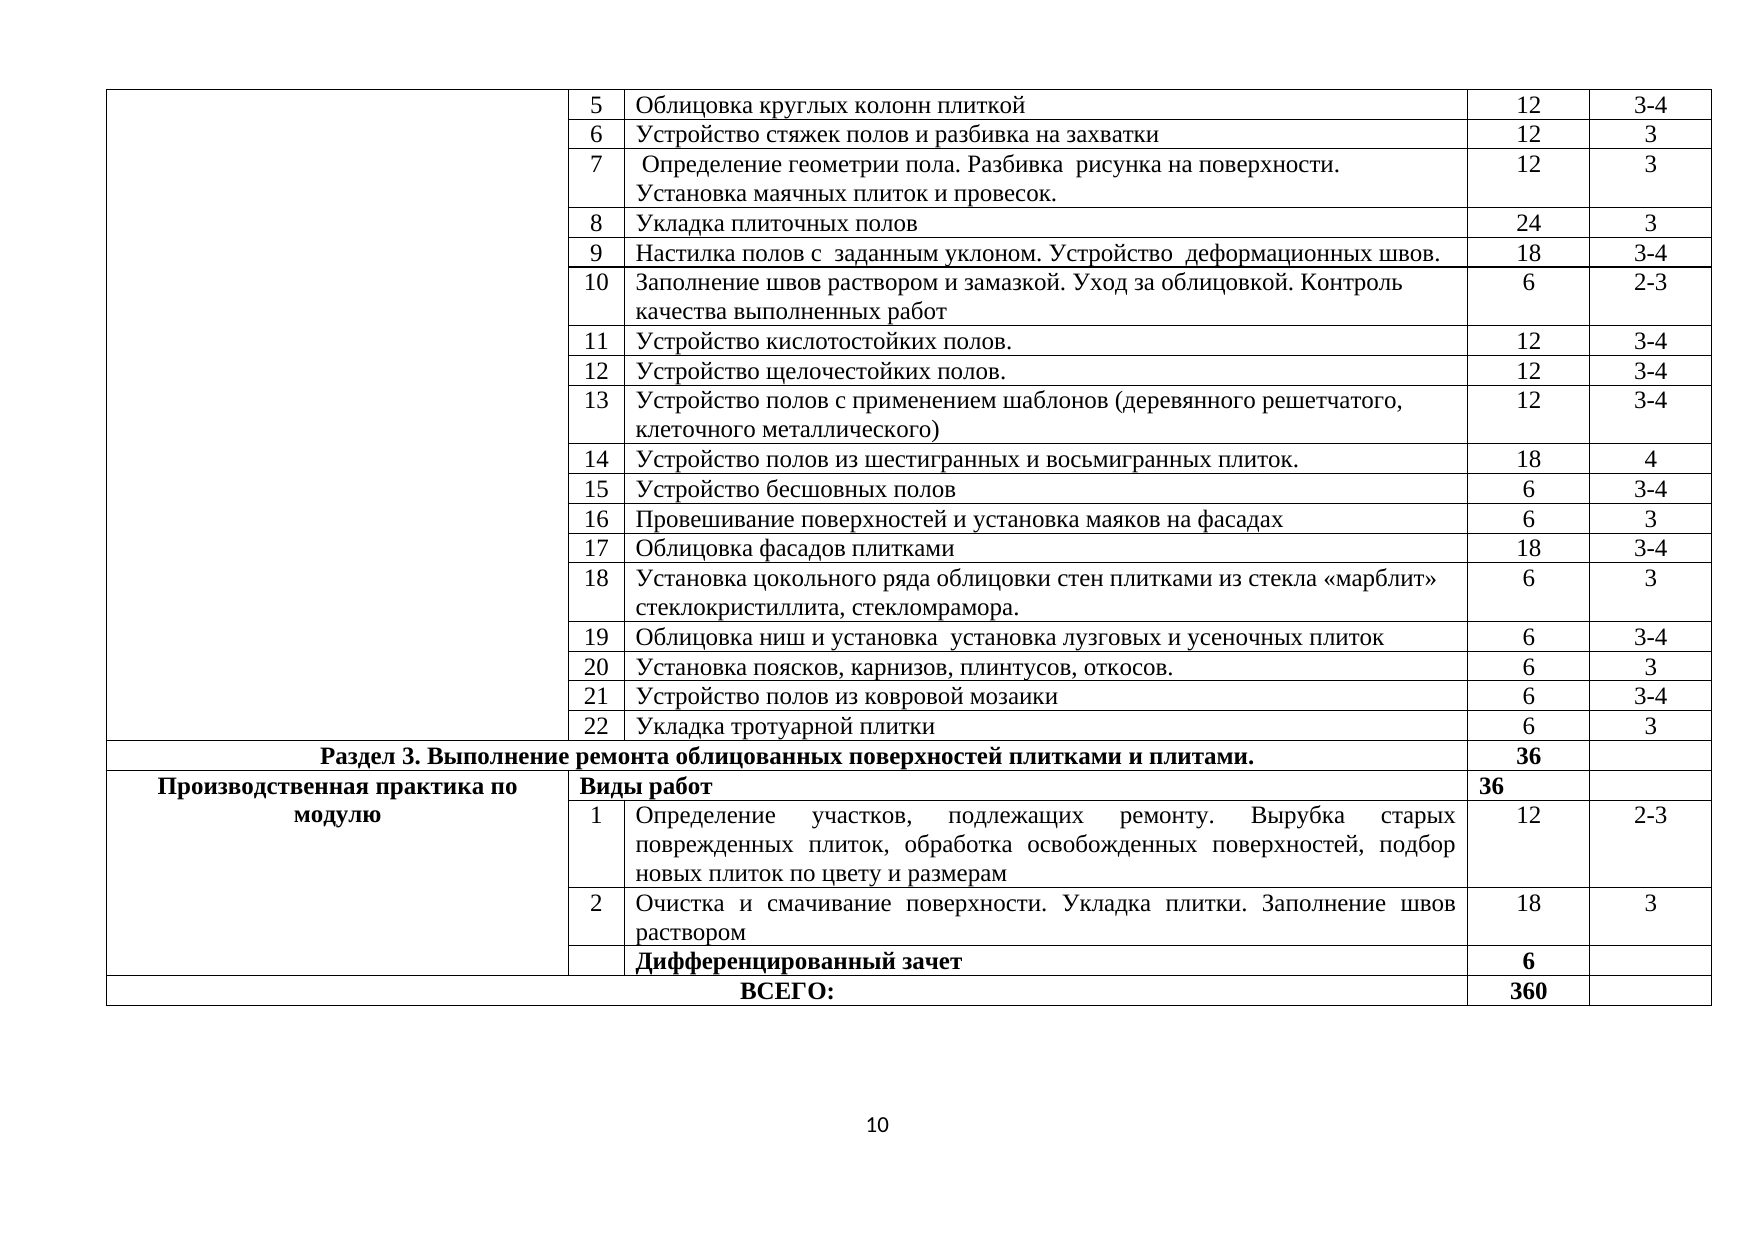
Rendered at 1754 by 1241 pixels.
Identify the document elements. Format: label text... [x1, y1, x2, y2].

table_cell 3-4 [1590, 681, 1711, 710]
table_cell 8 [569, 208, 624, 237]
table_cell 20 [569, 652, 624, 680]
table_cell ВСЕГО: [107, 976, 1467, 1005]
table_cell 3 [1590, 208, 1711, 237]
table_cell Устройство полов из ковровой мозаики [625, 681, 1467, 710]
table_cell 6 [1468, 711, 1589, 740]
table_cell 14 [569, 444, 624, 473]
table_cell Производственная практика по модулю [107, 771, 568, 975]
table_cell Установка поясков, карнизов, плинтусов, откосов. [625, 652, 1467, 680]
table_cell 6 [1468, 563, 1589, 621]
table_cell 9 [569, 238, 624, 266]
table_cell Определение геометрии пола. Разбивка рисунка на поверхности. Установка маячных плиток и провесок. [625, 149, 1467, 207]
table_cell 18 [1468, 238, 1589, 266]
table_cell 17 [569, 534, 624, 562]
table_cell Устройство полов с применением шаблонов (деревянного решетчатого, клеточного металлического) [625, 386, 1467, 443]
table_cell 13 [569, 386, 624, 443]
table_cell Облицовка круглых колонн плиткой [625, 90, 1467, 118]
table_cell 3-4 [1590, 356, 1711, 384]
table_cell Определение участков, подлежащих ремонту. Вырубка старых поврежденных плиток, обработка освобожденных поверхностей, подбор новых плиток по цвету и размерам [625, 801, 1467, 887]
table_cell Заполнение швов раствором и замазкой. Уход за облицовкой. Контроль качества выполненных работ [625, 268, 1467, 325]
table_cell Настилка полов с заданным уклоном. Устройство деформационных швов. [625, 238, 1467, 266]
table_cell Устройство стяжек полов и разбивка на захватки [625, 120, 1467, 148]
table_cell 10 [569, 268, 624, 325]
table_cell 360 [1468, 976, 1589, 1005]
table_cell Очистка и смачивание поверхности. Укладка плитки. Заполнение швов раствором [625, 888, 1467, 945]
table_cell 11 [569, 326, 624, 355]
table_cell Устройство кислотостойких полов. [625, 326, 1467, 355]
table_cell [1590, 946, 1711, 975]
table_cell 36 [1468, 771, 1589, 799]
table_cell 18 [569, 563, 624, 621]
table_cell 3 [1590, 563, 1711, 621]
table_cell 18 [1468, 534, 1589, 562]
table_cell 6 [1468, 504, 1589, 532]
table_cell 16 [569, 504, 624, 532]
table_cell 3 [1590, 711, 1711, 740]
table_cell 12 [569, 356, 624, 384]
table_cell 3 [1590, 888, 1711, 945]
table_cell 12 [1468, 356, 1589, 384]
table_cell 6 [1468, 268, 1589, 325]
table_cell 12 [1468, 149, 1589, 207]
table_cell Раздел 3. Выполнение ремонта облицованных поверхностей плитками и плитами. [107, 741, 1467, 770]
table_cell 6 [1468, 652, 1589, 680]
table_cell 2-3 [1590, 801, 1711, 887]
table_cell 12 [1468, 801, 1589, 887]
table_cell 6 [569, 120, 624, 148]
table_cell 3-4 [1590, 326, 1711, 355]
table_cell 12 [1468, 120, 1589, 148]
table_cell [569, 946, 624, 975]
table_cell Виды работ [569, 771, 1467, 799]
table_cell 12 [1468, 90, 1589, 118]
table_cell Устройство бесшовных полов [625, 474, 1467, 503]
table_cell 3-4 [1590, 622, 1711, 651]
table_cell Облицовка ниш и установка установка лузговых и усеночных плиток [625, 622, 1467, 651]
table_cell 36 [1468, 741, 1589, 770]
table_cell 21 [569, 681, 624, 710]
table_cell Дифференцированный зачет [625, 946, 1467, 975]
table_cell 6 [1468, 622, 1589, 651]
table_cell 3-4 [1590, 90, 1711, 118]
table_cell 3-4 [1590, 534, 1711, 562]
table_cell 7 [569, 149, 624, 207]
table_cell 15 [569, 474, 624, 503]
table_cell 12 [1468, 386, 1589, 443]
table_cell [1590, 741, 1711, 770]
table_cell 6 [1468, 681, 1589, 710]
table_cell 19 [569, 622, 624, 651]
table_cell 18 [1468, 888, 1589, 945]
table_cell [1590, 976, 1711, 1005]
table_cell Устройство полов из шестигранных и восьмигранных плиток. [625, 444, 1467, 473]
table_cell 3-4 [1590, 238, 1711, 266]
table_cell 6 [1468, 946, 1589, 975]
table_cell 6 [1468, 474, 1589, 503]
table_cell 3 [1590, 504, 1711, 532]
table_cell Устройство щелочестойких полов. [625, 356, 1467, 384]
table_cell 22 [569, 711, 624, 740]
table_cell [1590, 771, 1711, 799]
table_cell 2 [569, 888, 624, 945]
table_cell 12 [1468, 326, 1589, 355]
table_cell 5 [569, 90, 624, 118]
table_cell 3 [1590, 120, 1711, 148]
table_cell 18 [1468, 444, 1589, 473]
table_cell 3-4 [1590, 386, 1711, 443]
table_cell 3-4 [1590, 474, 1711, 503]
table_cell 3 [1590, 149, 1711, 207]
table_cell 2-3 [1590, 268, 1711, 325]
table_cell 4 [1590, 444, 1711, 473]
table_cell 24 [1468, 208, 1589, 237]
table_cell 1 [569, 801, 624, 887]
table_cell Облицовка фасадов плитками [625, 534, 1467, 562]
table_cell Укладка плиточных полов [625, 208, 1467, 237]
table_cell Провешивание поверхностей и установка маяков на фасадах [625, 504, 1467, 532]
table_cell Установка цокольного ряда облицовки стен плитками из стекла «марблит» стеклокристиллита, стекломрамора. [625, 563, 1467, 621]
table_cell 3 [1590, 652, 1711, 680]
table_cell Укладка тротуарной плитки [625, 711, 1467, 740]
